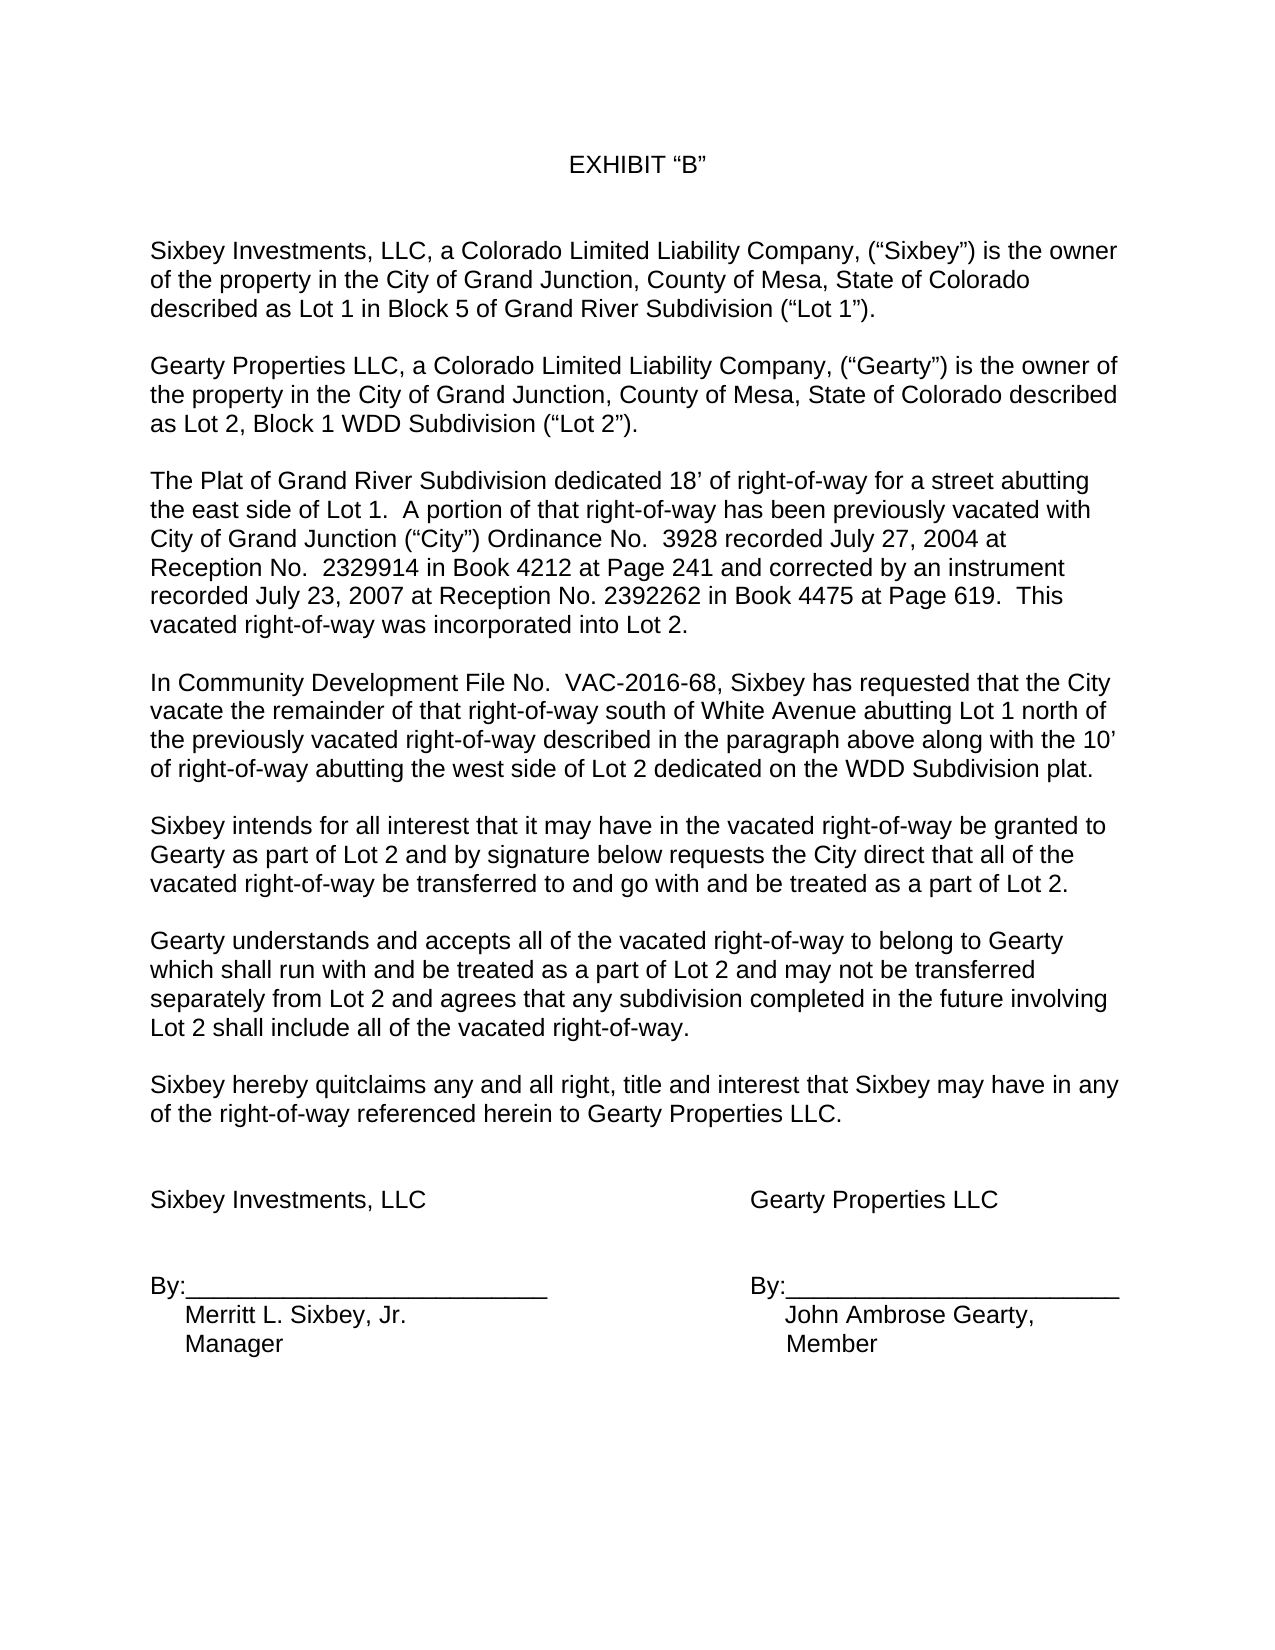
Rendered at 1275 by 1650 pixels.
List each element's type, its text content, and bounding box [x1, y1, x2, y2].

text Sixbey hereby quitclaims any and all right, title and interest that Sixbey may have in any of the right-of-way referenced herein to Gearty Properties LLC. [150, 1070, 1125, 1127]
text The Plat of Grand River Subdivision dedicated 18’ of right-of-way for a street abutting the east side of Lot 1. A portion of that right-of-way has been previously vacated with City of Grand Junction (“City”) Ordinance No. 3928 recorded July 27, 2004 at Reception No. 2329914 in Book 4212 at Page 241 and corrected by an instrument recorded July 23, 2007 at Reception No. 2392262 in Book 4475 at Page 619. This vacated right-of-way was incorporated into Lot 2. [150, 466, 1125, 639]
text By:__________________________ By:________________________ [150, 1271, 1125, 1300]
text Sixbey Investments, LLC, a Colorado Limited Liability Company, (“Sixbey”) is the owner of the property in the City of Grand Junction, County of Mesa, State of Colorado described as Lot 1 in Block 5 of Grand River Subdivision (“Lot 1”). [150, 236, 1125, 322]
text Manager Member [150, 1329, 1125, 1357]
text Gearty Properties LLC, a Colorado Limited Liability Company, (“Gearty”) is the owner of the property in the City of Grand Junction, County of Mesa, State of Colorado described as Lot 2, Block 1 WDD Subdivision (“Lot 2”). [150, 351, 1125, 437]
text Merritt L. Sixbey, Jr. John Ambrose Gearty, [150, 1300, 1125, 1329]
text Sixbey Investments, LLC Gearty Properties LLC [150, 1185, 1125, 1214]
text Gearty understands and accepts all of the vacated right-of-way to belong to Gearty which shall run with and be treated as a part of Lot 2 and may not be transferred separately from Lot 2 and agrees that any subdivision completed in the future involving Lot 2 shall include all of the vacated right-of-way. [150, 926, 1125, 1041]
text EXHIBIT “B” [150, 150, 1125, 179]
text In Community Development File No. VAC-2016-68, Sixbey has requested that the City vacate the remainder of that right-of-way south of White Avenue abutting Lot 1 north of the previously vacated right-of-way described in the paragraph above along with the 10’ of right-of-way abutting the west side of Lot 2 dedicated on the WDD Subdivision plat. [150, 667, 1125, 782]
text Sixbey intends for all interest that it may have in the vacated right-of-way be granted to Gearty as part of Lot 2 and by signature below requests the City direct that all of the vacated right-of-way be transferred to and go with and be treated as a part of Lot 2. [150, 811, 1125, 897]
